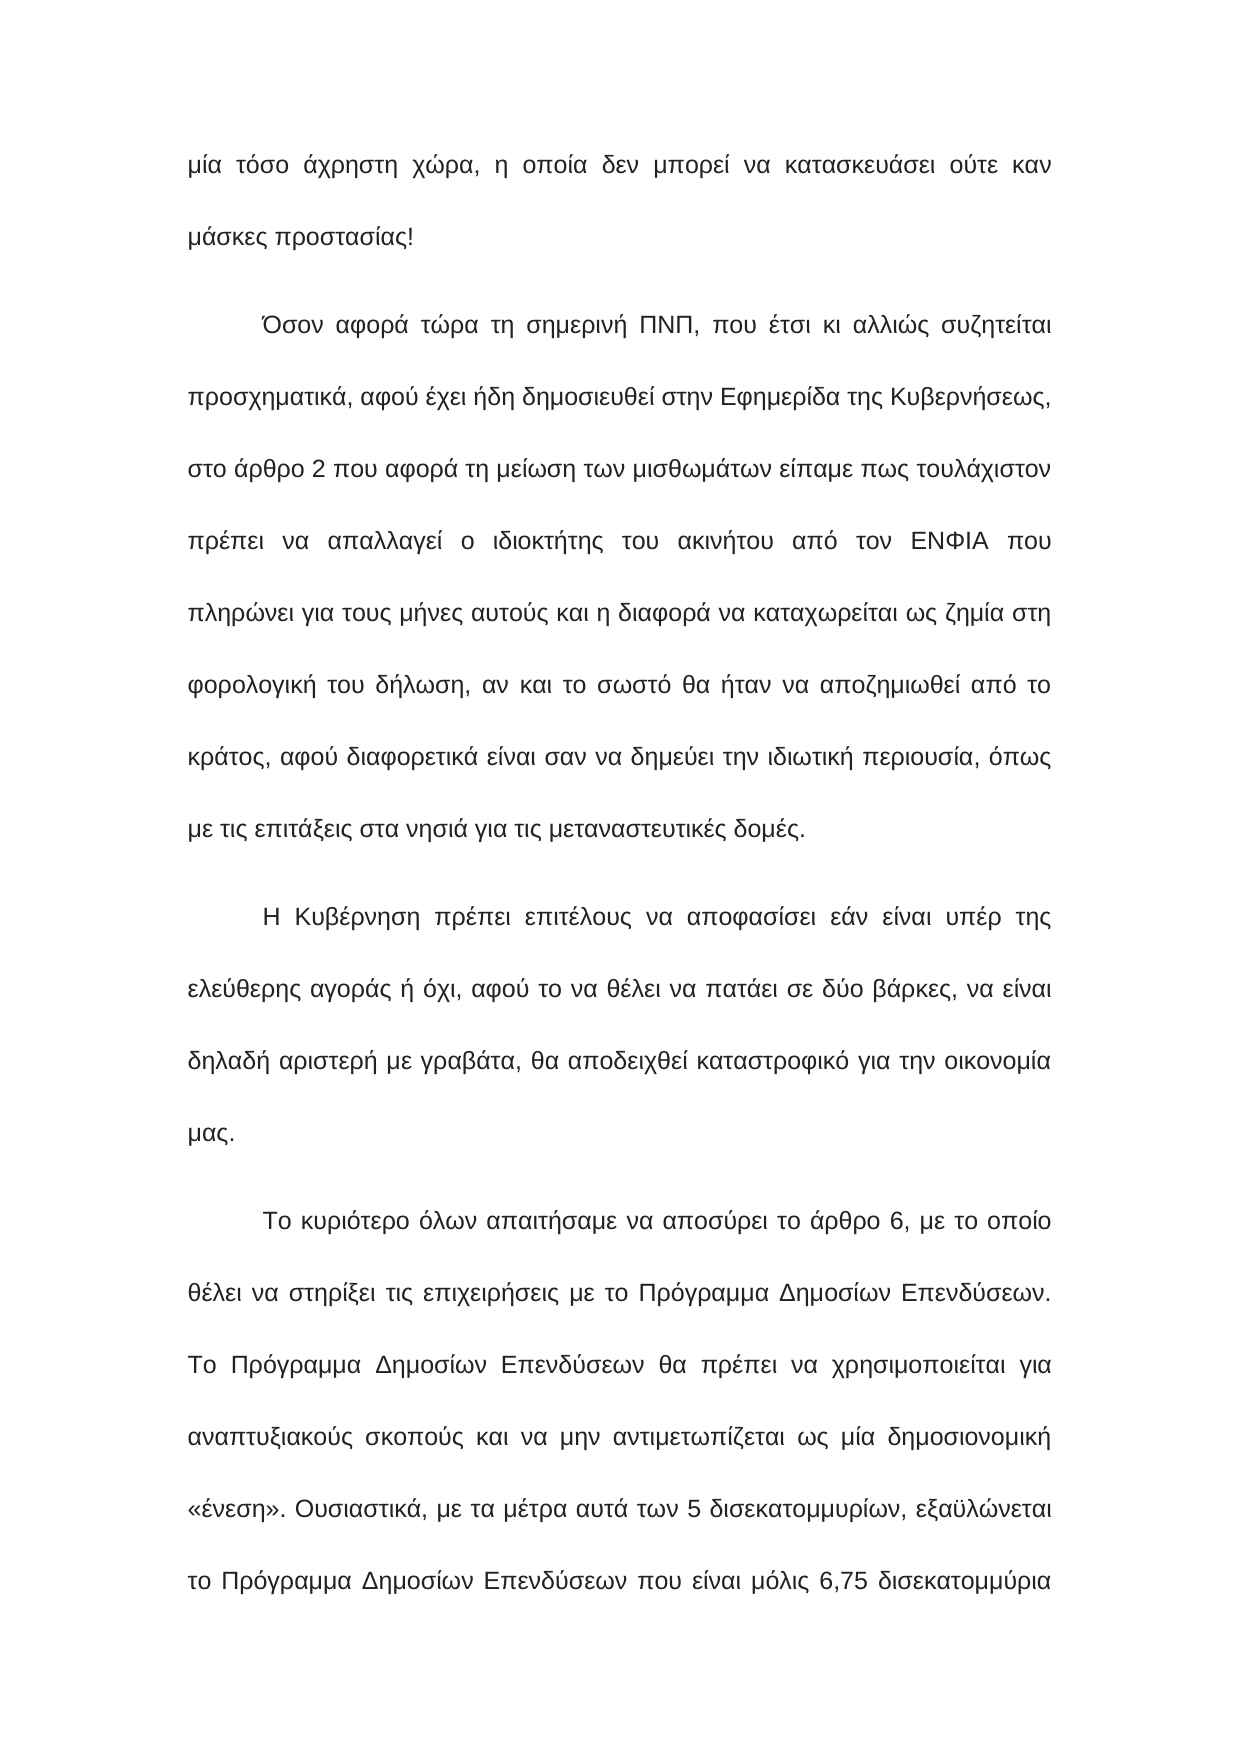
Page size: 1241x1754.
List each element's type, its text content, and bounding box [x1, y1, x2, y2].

text Η Κυβέρνηση πρέπει επιτέλους να αποφασίσει εάν είναι υπέρ της ελεύθερης αγοράς ή όχι, αφού το να θέλει να πατάει σε δύο βάρκες, να είναι δηλαδή αριστερή με γραβάτα, θα αποδειχθεί καταστροφικό για την οικονομία μας. [187, 902, 1053, 1146]
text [187, 1206, 1053, 1576]
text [187, 150, 1053, 251]
text Όσον αφορά τώρα τη σημερινή ΠΝΠ, που έτσι κι αλλιώς συζητείται προσχηματικά, αφού έχει ήδη δημοσιευθεί στην Εφημερίδα της Κυβερνήσεως, στο άρθρο 2 που αφορά τη μείωση των μισθωμάτων είπαμε πως τουλάχιστον πρέπει να απαλλαγεί ο ιδιοκτήτης του ακινήτου από τον ΕΝΦΙΑ που πληρώνει για τους μήνες αυτούς και η διαφορά να καταχωρείται ως ζημία στη φορολογική του δήλωση, αν και το σωστό θα ήταν να αποζημιωθεί από το κράτος, αφού διαφορετικά είναι σαν να δημεύει την ιδιωτική περιουσία, όπως με τις επιτάξεις στα νησιά για τις μεταναστευτικές δομές. [187, 310, 1053, 842]
